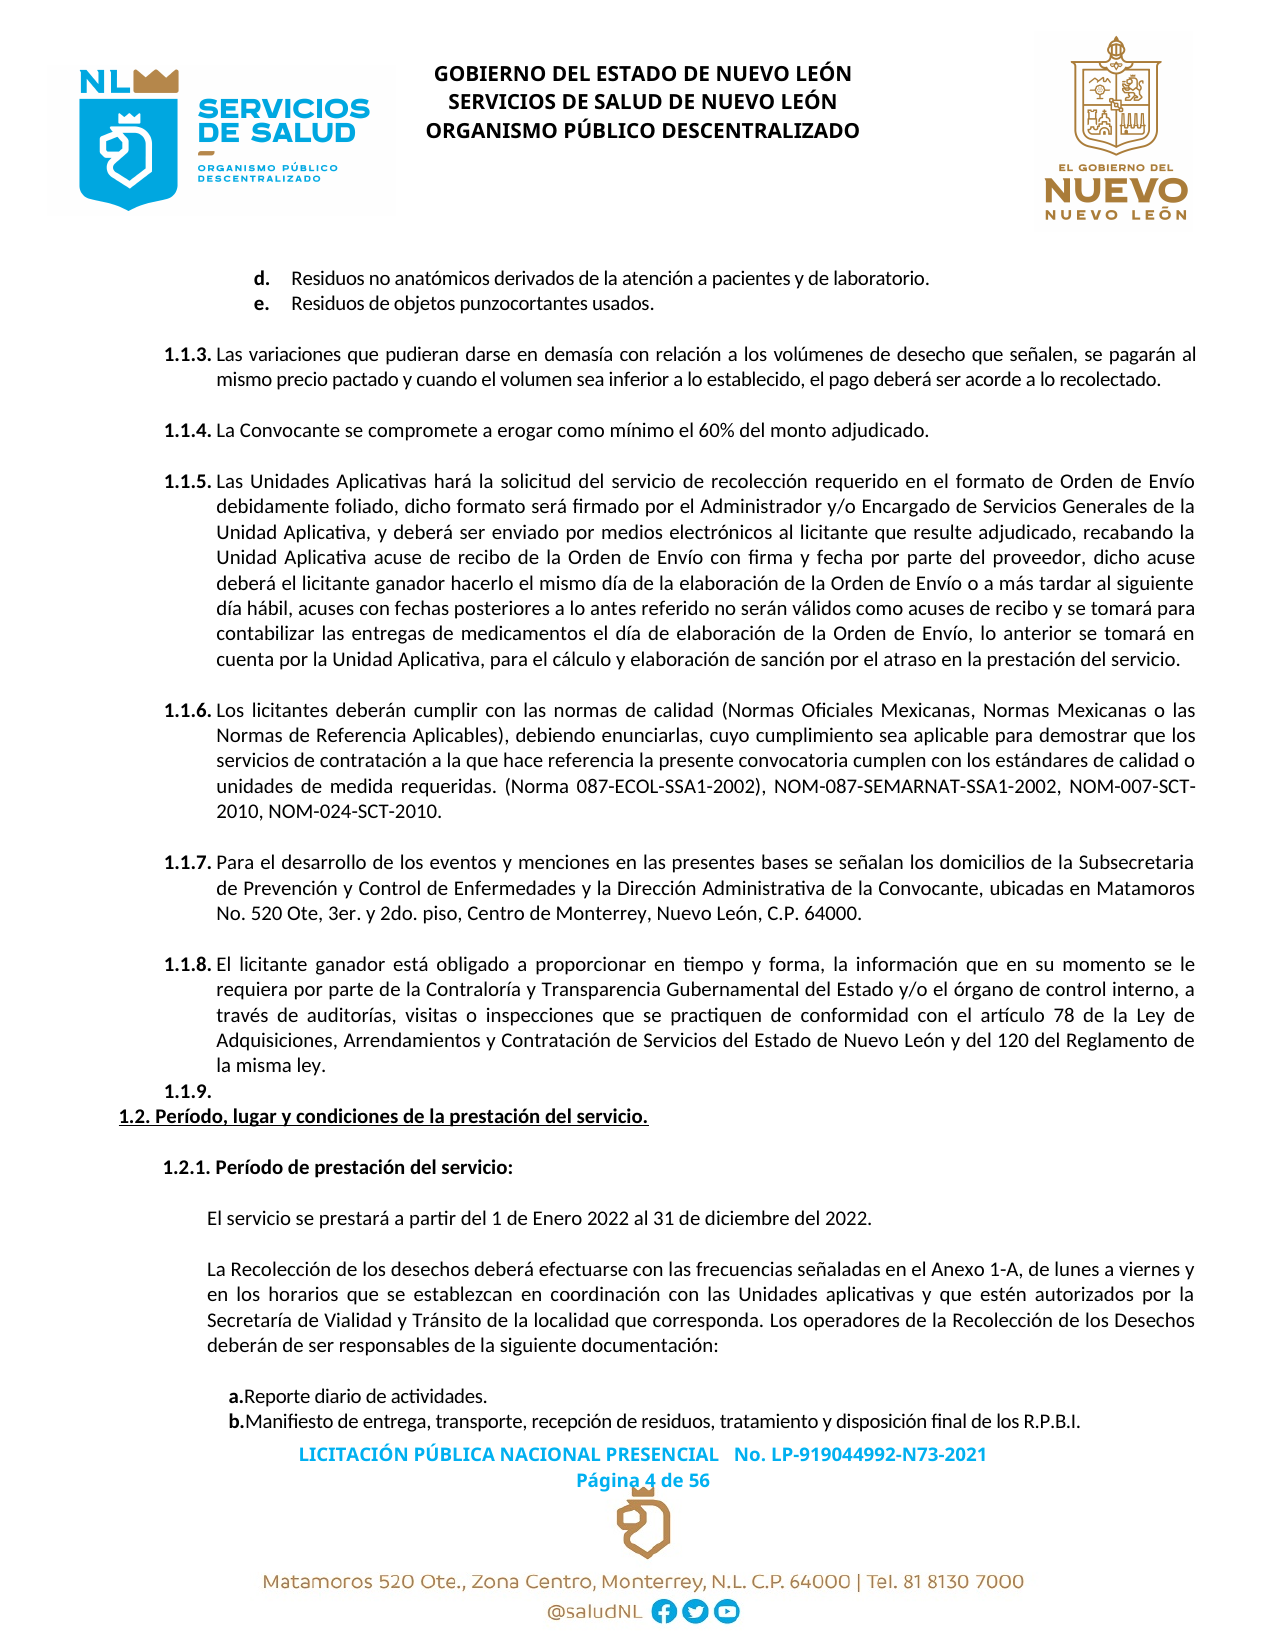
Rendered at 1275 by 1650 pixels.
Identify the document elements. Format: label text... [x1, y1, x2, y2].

list Las variaciones que pudieran darse en demasía con relación a los volúmenes de desecho que señalen, se pagarán al mismo precio pactado y cuando el volumen sea inferior a lo establecido, el pago deberá ser acorde a lo recolectado. [164, 341, 1197, 392]
list La Convocante se compromete a erogar como mínimo el 60% del monto adjudicado. [164, 417, 1197, 443]
picture [1033, 31, 1194, 232]
text 1.2. Período, lugar y condiciones de la prestación del servicio. [118, 1103, 1197, 1129]
picture [2, 1470, 1274, 1639]
list Las Unidades Aplicativas hará la solicitud del servicio de recolección requerido en el formato de Orden de Envío debidamente foliado, dicho formato será firmado por el Administrador y/o Encargado de Servicios Generales de la Unidad Aplicativa, y deberá ser enviado por medios electrónicos al licitante que resulte adjudicado, recabando la Unidad Aplicativa acuse de recibo de la Orden de Envío con firma y fecha por parte del proveedor, dicho acuse deberá el licitante ganador hacerlo el mismo día de la elaboración de la Orden de Envío o a más tardar al siguiente día hábil, acuses con fechas posteriores a lo antes referido no serán válidos como acuses de recibo y se tomará para contabilizar las entregas de medicamentos el día de elaboración de la Orden de Envío, lo anterior se tomará en cuenta por la Unidad Aplicativa, para el cálculo y elaboración de sanción por el atraso en la prestación del servicio. [164, 468, 1197, 671]
list Manifiesto de entrega, transporte, recepción de residuos, tratamiento y disposición final de los R.P.B.I. [228, 1408, 1197, 1434]
text El servicio se prestará a partir del 1 de Enero 2022 al 31 de diciembre del 2022. [207, 1205, 1197, 1231]
list Los licitantes deberán cumplir con las normas de calidad (Normas Oficiales Mexicanas, Normas Mexicanas o las Normas de Referencia Aplicables), debiendo enunciarlas, cuyo cumplimiento sea aplicable para demostrar que los servicios de contratación a la que hace referencia la presente convocatoria cumplen con los estándares de calidad o unidades de medida requeridas. (Norma 087-ECOL-SSA1-2002), NOM-087-SEMARNAT-SSA1-2002, NOM-007-SCT-2010, NOM-024-SCT-2010. [164, 697, 1197, 824]
list Reporte diario de actividades. [228, 1383, 1197, 1408]
list El licitante ganador está obligado a proporcionar en tiempo y forma, la información que en su momento se le requiera por parte de la Contraloría y Transparencia Gubernamental del Estado y/o el órgano de control interno, a través de auditorías, visitas o inspecciones que se practiquen de conformidad con el artículo 78 de la Ley de Adquisiciones, Arrendamientos y Contratación de Servicios del Estado de Nuevo León y del 120 del Reglamento de la misma ley. [164, 951, 1197, 1078]
text 1.2.1. Período de prestación del servicio: [162, 1154, 1197, 1180]
picture [46, 65, 396, 216]
list Para el desarrollo de los eventos y menciones en las presentes bases se señalan los domicilios de la Subsecretaria de Prevención y Control de Enfermedades y la Dirección Administrativa de la Convocante, ubicadas en Matamoros No. 520 Ote, 3er. y 2do. piso, Centro de Monterrey, Nuevo León, C.P. 64000. [164, 849, 1197, 926]
text La Recolección de los desechos deberá efectuarse con las frecuencias señaladas en el Anexo 1-A, de lunes a viernes y en los horarios que se establezcan en coordinación con las Unidades aplicativas y que estén autorizados por la Secretaría de Vialidad y Tránsito de la localidad que corresponda. Los operadores de la Recolección de los Desechos deberán de ser responsables de la siguiente documentación: [207, 1256, 1197, 1358]
list Residuos no anatómicos derivados de la atención a pacientes y de laboratorio. [254, 265, 1197, 290]
list Residuos de objetos punzocortantes usados. [254, 290, 1197, 316]
